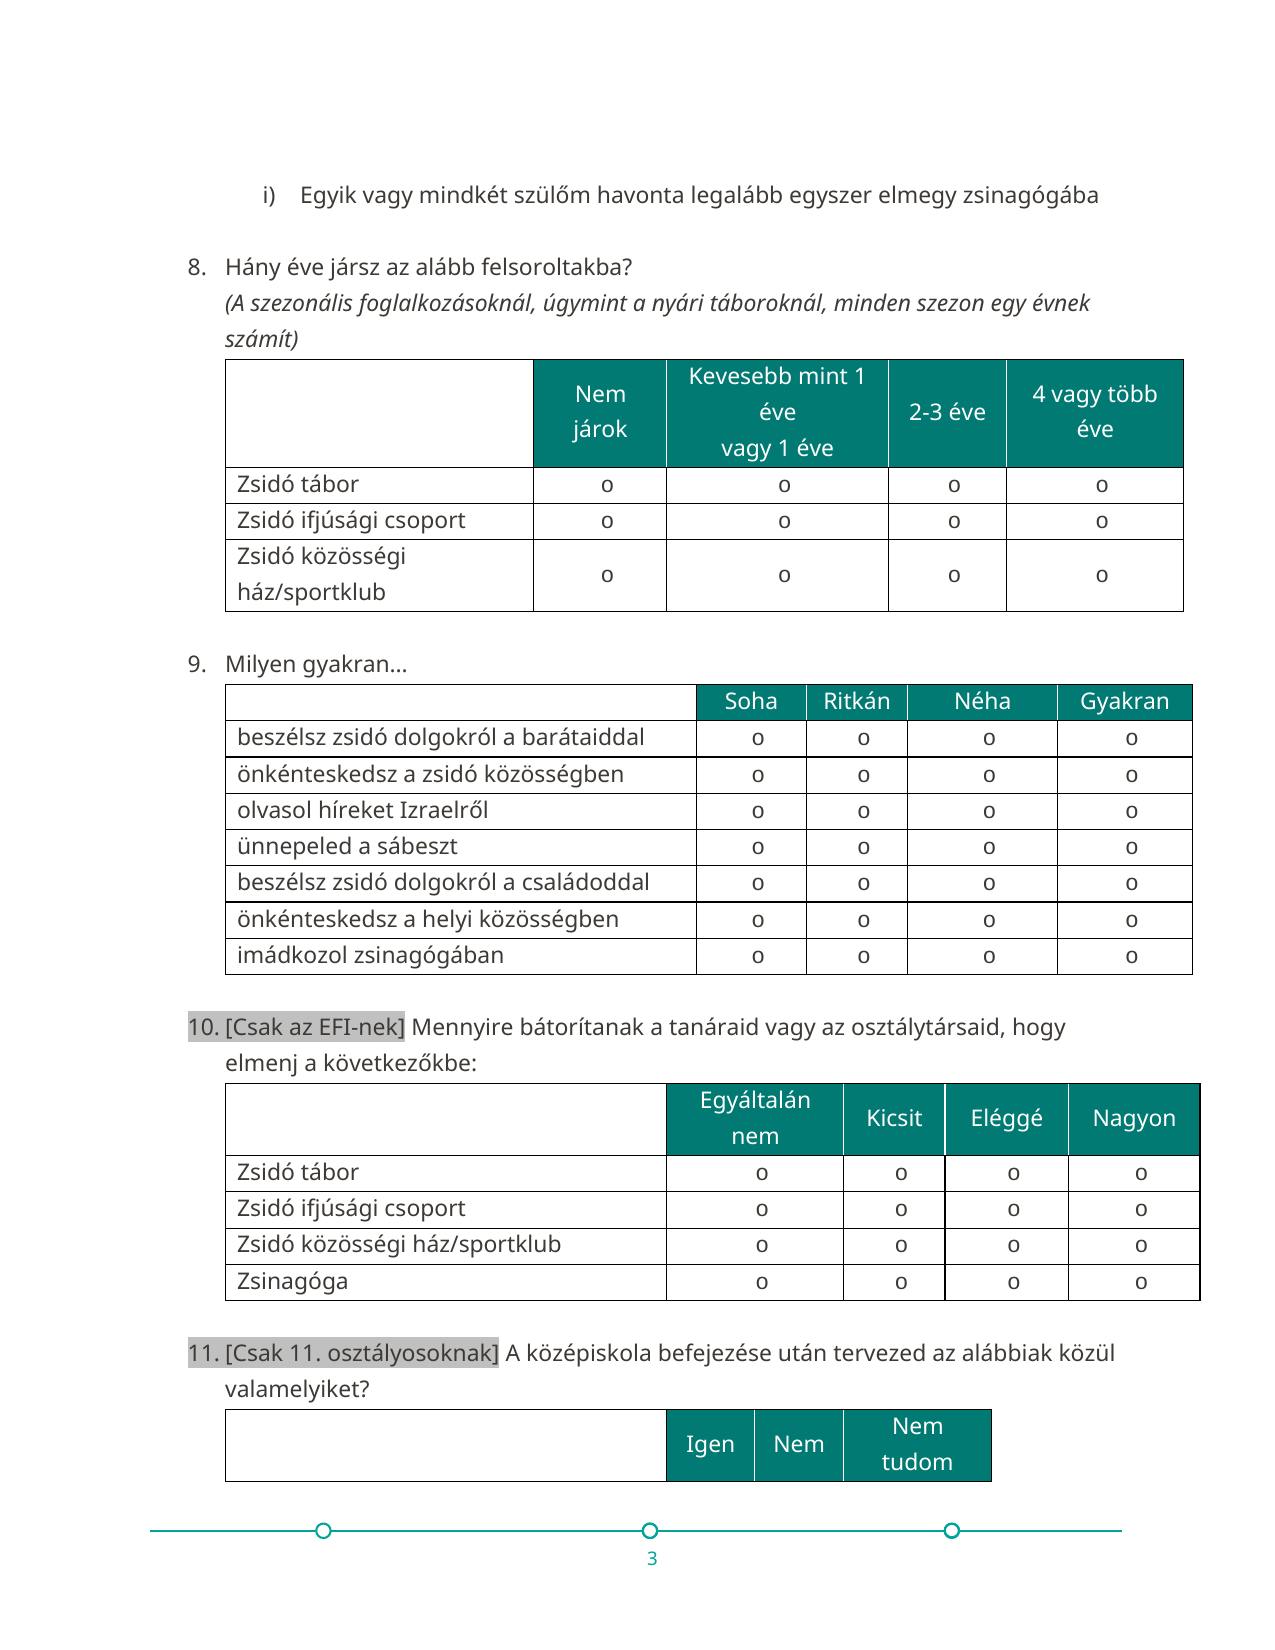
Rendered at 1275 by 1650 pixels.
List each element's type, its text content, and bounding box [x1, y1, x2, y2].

table_header Igen [667, 1410, 754, 1481]
table_cell [844, 1192, 944, 1227]
table_cell [1058, 939, 1192, 974]
table_cell [1007, 468, 1183, 503]
table_cell [807, 866, 907, 901]
table_header Soha [697, 685, 806, 720]
table_header 4 vagy több éve [1007, 360, 1183, 467]
table_cell [697, 939, 806, 974]
table_cell [946, 1229, 1068, 1264]
table_cell [667, 1229, 843, 1264]
table_cell [1058, 794, 1192, 829]
table_cell Zsidó ifjúsági csoport [226, 1192, 666, 1227]
table_cell [667, 1192, 843, 1227]
table_cell [1069, 1229, 1199, 1264]
table_cell [807, 758, 907, 793]
table_cell [946, 1192, 1068, 1227]
table_cell [807, 903, 907, 938]
table_cell [697, 794, 806, 829]
table_cell [807, 794, 907, 829]
table_cell [1058, 758, 1192, 793]
table_cell [1007, 540, 1183, 611]
table_cell [844, 1229, 944, 1264]
table_cell beszélsz zsidó dolgokról a barátaiddal [226, 721, 696, 756]
table_cell önkénteskedsz a zsidó közösségben [226, 758, 696, 793]
table_cell [534, 504, 666, 539]
table_header Kevesebb mint 1 éve vagy 1 éve [667, 360, 888, 467]
table_cell önkénteskedsz a helyi közösségben [226, 903, 696, 938]
list Hány éve jársz az alább felsoroltakba? [187, 251, 1125, 282]
table_cell [908, 903, 1057, 938]
table_header Eléggé [946, 1084, 1068, 1155]
table_cell [1069, 1265, 1199, 1300]
table_cell [844, 1156, 944, 1191]
table_cell [667, 1156, 843, 1191]
list [Csak 11. osztályosoknak] A középiskola befejezése után tervezed az alábbiak közül valamelyiket? [187, 1337, 1125, 1404]
list Egyik vagy mindkét szülőm havonta legalább egyszer elmegy zsinagógába [262, 179, 1125, 210]
table_cell [697, 721, 806, 756]
table_cell [844, 1265, 944, 1300]
table_cell [697, 830, 806, 865]
table_cell [908, 721, 1057, 756]
table_header Egyáltalán nem [667, 1084, 843, 1155]
table_header Nem tudom [844, 1410, 991, 1481]
text (A szezonális foglalkozásoknál, úgymint a nyári táboroknál, minden szezon egy évnek számít) [225, 287, 1125, 354]
table_cell ünnepeled a sábeszt [226, 830, 696, 865]
table_cell [807, 939, 907, 974]
table_header Nagyon [1069, 1084, 1199, 1155]
table_cell [1058, 830, 1192, 865]
table_cell [1058, 721, 1192, 756]
table_cell Zsidó tábor [226, 1156, 666, 1191]
table_cell olvasol híreket Izraelről [226, 794, 696, 829]
table_cell Zsidó közösségi ház/sportklub [226, 1229, 666, 1264]
table_cell [807, 721, 907, 756]
list [Csak az EFI-nek] Mennyire bátorítanak a tanáraid vagy az osztálytársaid, hogy elmenj a következőkbe: [187, 1011, 1125, 1078]
table_header [226, 1410, 666, 1481]
table_cell [889, 504, 1006, 539]
table_header Nem járok [534, 360, 666, 467]
table_cell [697, 758, 806, 793]
table_cell [667, 1265, 843, 1300]
table_cell [1058, 866, 1192, 901]
table_cell [889, 540, 1006, 611]
table_cell imádkozol zsinagógában [226, 939, 696, 974]
table_cell Zsidó ifjúsági csoport [226, 504, 533, 539]
table_cell [1069, 1192, 1199, 1227]
table_header 2-3 éve [889, 360, 1006, 467]
table_cell [667, 504, 888, 539]
table_cell [889, 468, 1006, 503]
table_cell Zsinagóga [226, 1265, 666, 1300]
list Milyen gyakran… [187, 648, 1125, 679]
table_header [226, 685, 696, 720]
table_cell [908, 830, 1057, 865]
table_cell [1007, 504, 1183, 539]
table_header [226, 1084, 666, 1155]
table_cell [946, 1156, 1068, 1191]
table_cell [908, 794, 1057, 829]
table_cell Zsidó tábor [226, 468, 533, 503]
table_cell [908, 758, 1057, 793]
table_cell beszélsz zsidó dolgokról a családoddal [226, 866, 696, 901]
table_cell Zsidó közösségi ház/sportklub [226, 540, 533, 611]
table_cell [667, 468, 888, 503]
table_header Gyakran [1058, 685, 1192, 720]
table_cell [908, 939, 1057, 974]
table_cell [807, 830, 907, 865]
table_header Ritkán [807, 685, 907, 720]
table_cell [1058, 903, 1192, 938]
table_header Kicsit [844, 1084, 944, 1155]
table_header [226, 360, 533, 467]
table_cell [534, 540, 666, 611]
table_header Nem [755, 1410, 843, 1481]
table_cell [908, 866, 1057, 901]
table_cell [1069, 1156, 1199, 1191]
table_cell [697, 866, 806, 901]
table_cell [697, 903, 806, 938]
table_cell [534, 468, 666, 503]
table_cell [667, 540, 888, 611]
table_cell [946, 1265, 1068, 1300]
table_header Néha [908, 685, 1057, 720]
